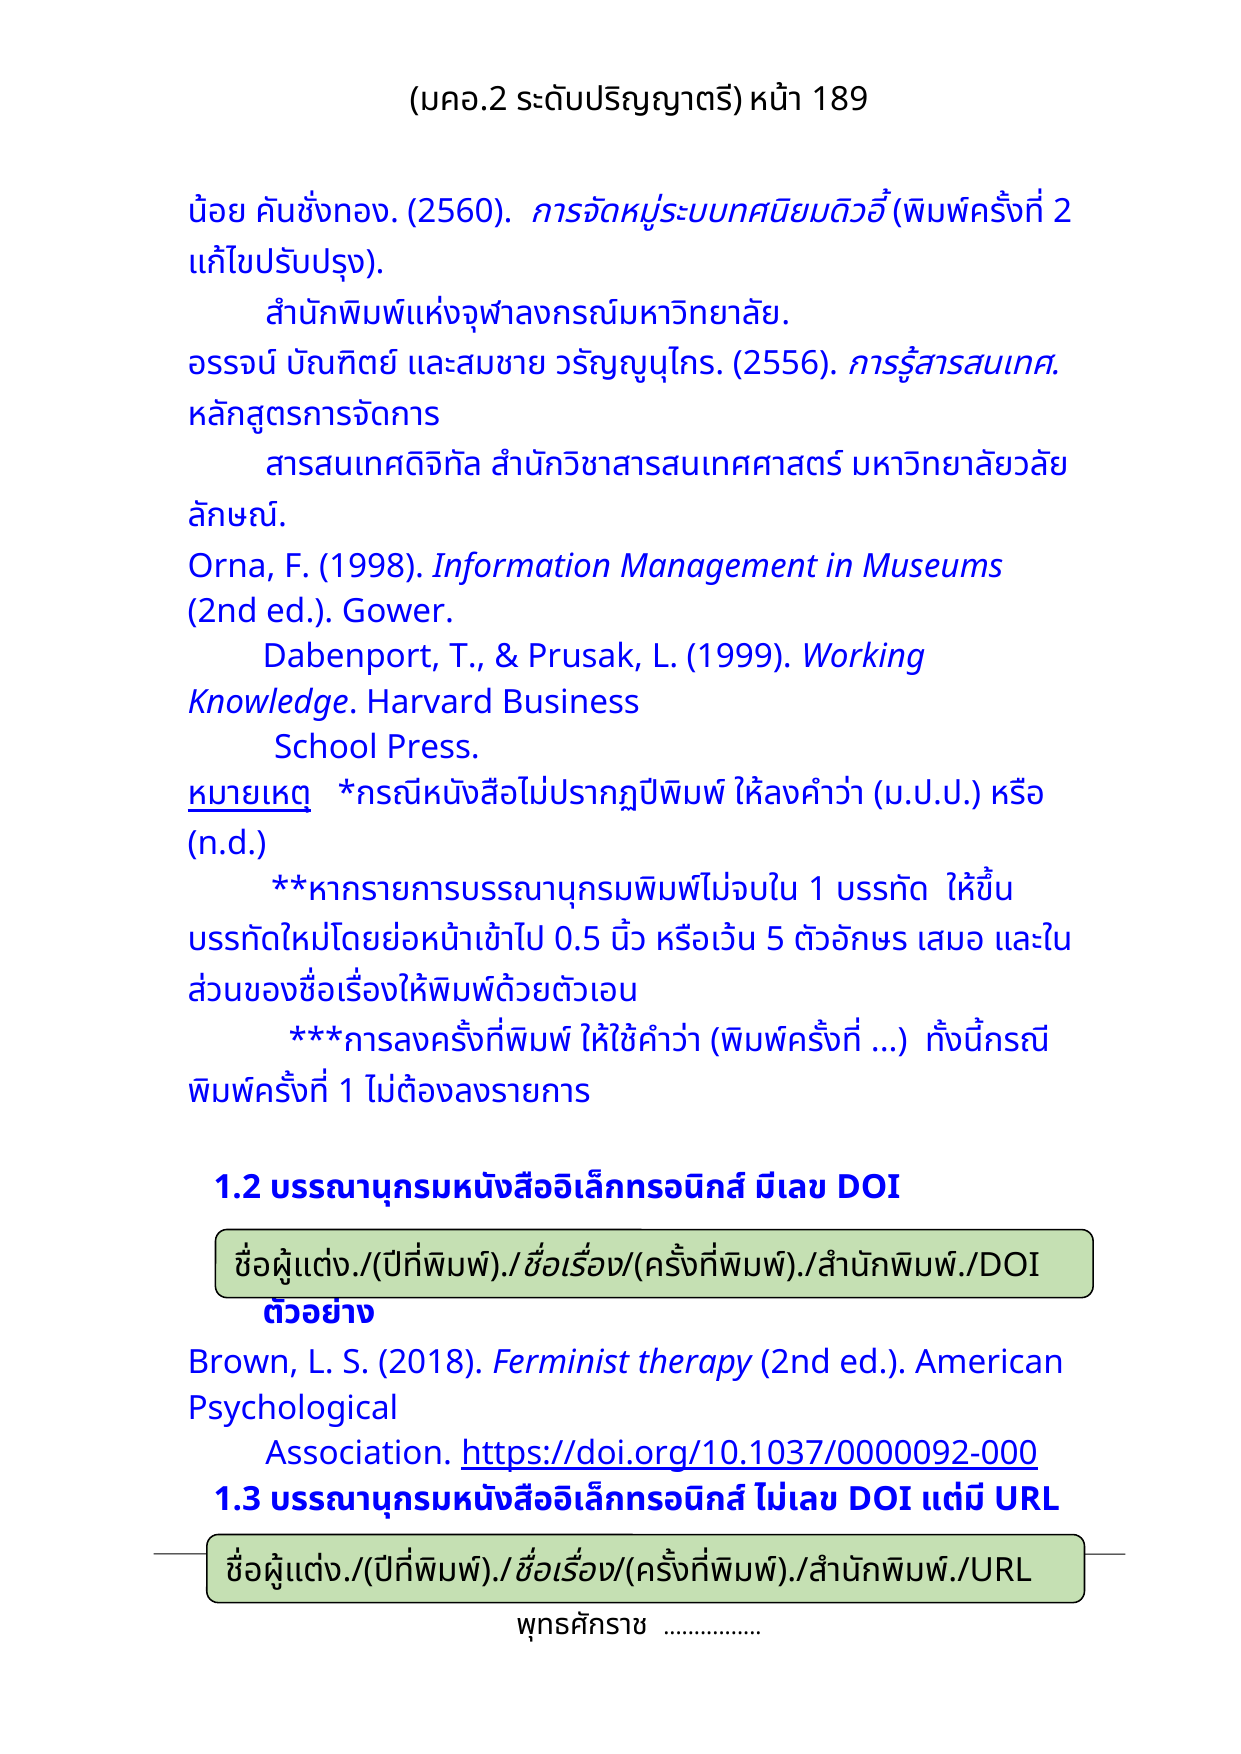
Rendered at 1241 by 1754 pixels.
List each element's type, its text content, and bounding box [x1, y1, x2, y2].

text หมายเหตุ *กรณีหนังสือไม่ปรากฏปีพิมพ์ ให้ลงคำว่า (ม.ป.ป.) หรือ (n.d.) [187, 768, 1090, 864]
text 1.2 บรรณานุกรมหนังสืออิเล็กทรอนิกส์ มีเลข DOI [187, 1163, 1090, 1213]
text **หากรายการบรรณานุกรมพิมพ์ไม่จบใน 1 บรรทัด ให้ขึ้นบรรทัดใหม่โดยย่อหน้าเข้าไป 0.5 นิ้ว หรือเว้น 5 ตัวอักษร เสมอ และในส่วนของชื่อเรื่องให้พิมพ์ด้วยตัวเอน [187, 864, 1090, 1016]
text อรรจน์ บัณฑิตย์ และสมชาย วรัญญูนุไกร. (2556). การรู้สารสนเทศ. หลักสูตรการจัดการ สารสนเทศดิจิทัล สำนักวิชาสารสนเทศศาสตร์ มหาวิทยาลัยวลัยลักษณ์. [187, 339, 1090, 541]
text Orna, F. (1998). Information Management in Museums (2nd ed.). Gower. [187, 541, 1090, 632]
text น้อย คันชั่งทอง. (2560). การจัดหมู่ระบบทศนิยมดิวอี้ (พิมพ์ครั้งที่ 2 แก้ไขปรับปรุง). สำนักพิมพ์แห่งจุฬาลงกรณ์มหาวิทยาลัย. [187, 187, 1090, 339]
text 1.3 บรรณานุกรมหนังสืออิเล็กทรอนิกส์ ไม่เลข DOI แต่มี URL [187, 1474, 1087, 1525]
text Brown, L. S. (2018). Ferminist therapy (2nd ed.). American Psychological Association. https://doi.org/10.1037/0000092-000 [187, 1338, 1090, 1474]
text ***การลงครั้งที่พิมพ์ ให้ใช้คำว่า (พิมพ์ครั้งที่ ...) ทั้งนี้กรณีพิมพ์ครั้งที่ 1 ไม่ต้องลงรายการ [187, 1016, 1090, 1117]
text Dabenport, T., & Prusak, L. (1999). Working Knowledge. Harvard Business School Press. [187, 632, 1090, 768]
text ตัวอย่าง [187, 1288, 1090, 1338]
